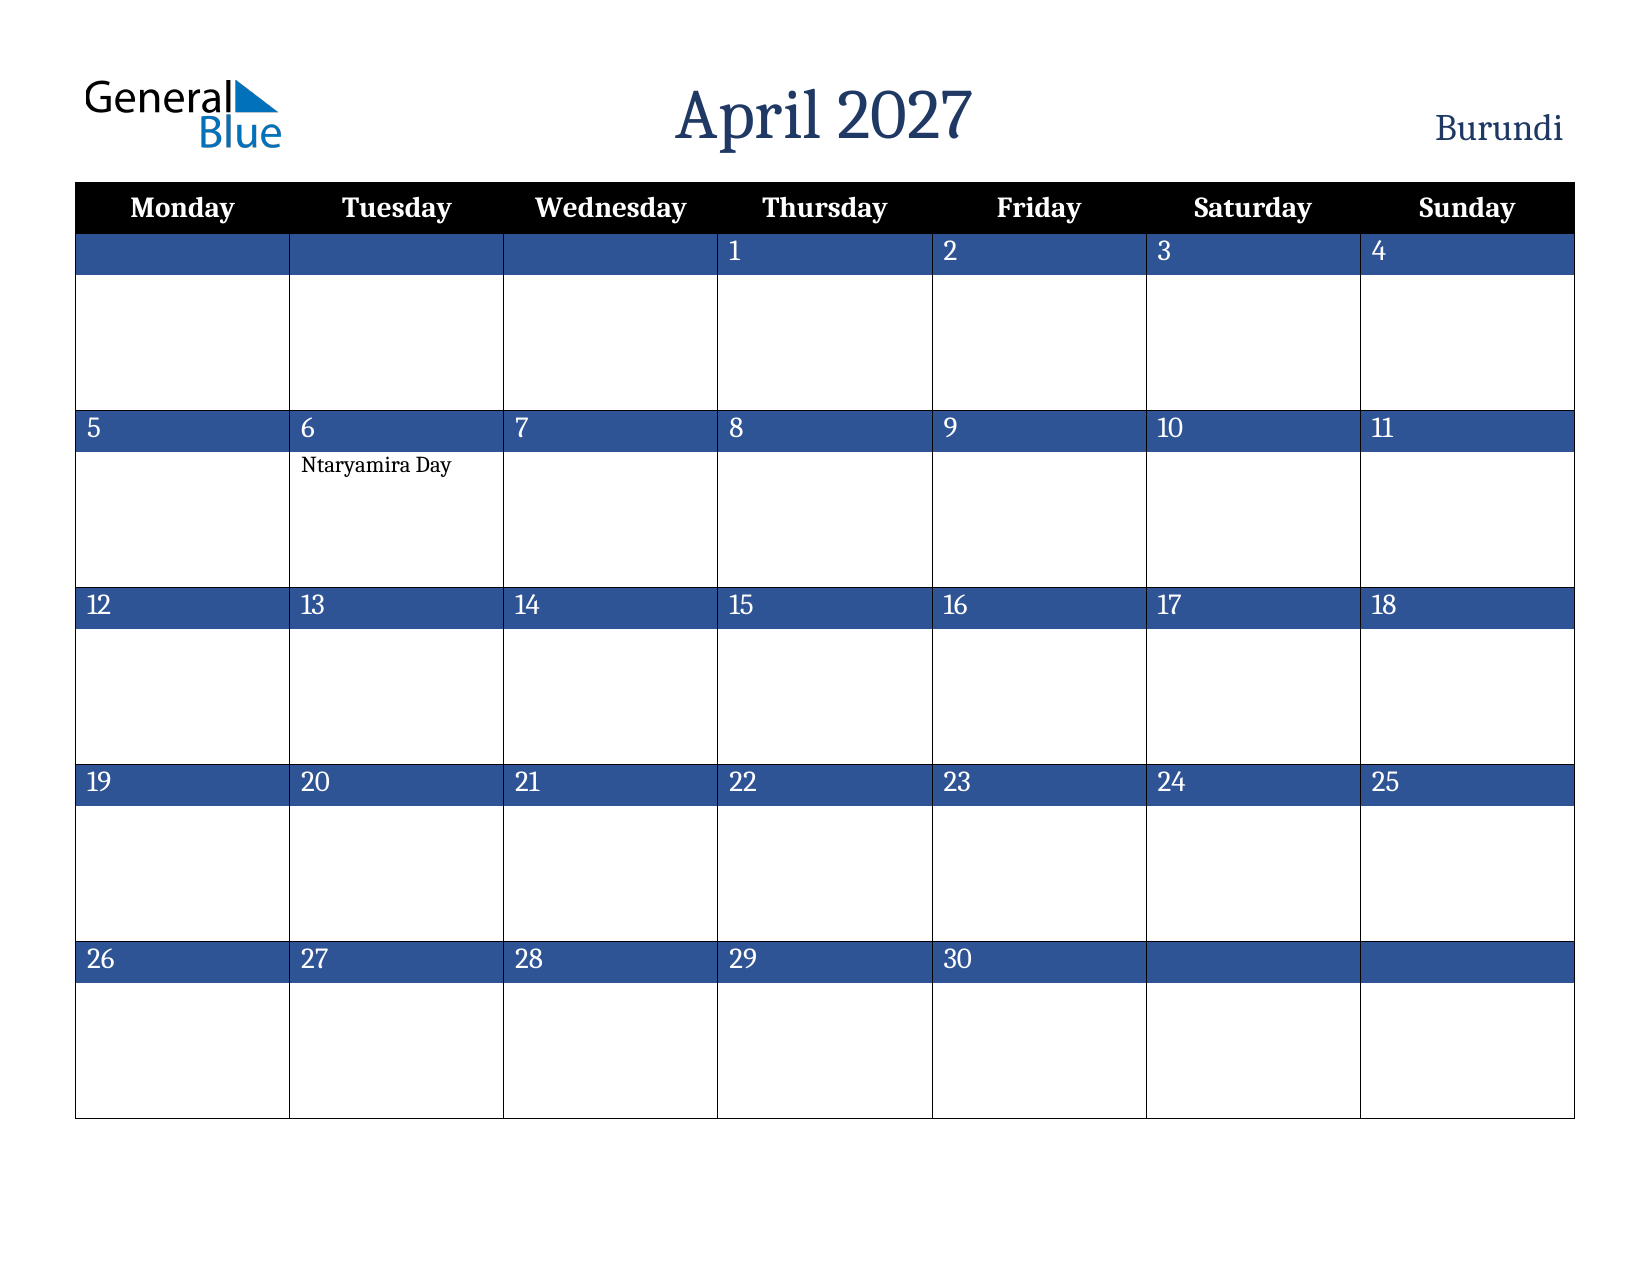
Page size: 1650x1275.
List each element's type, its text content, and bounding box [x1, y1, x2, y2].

table_cell 28 [504, 942, 717, 983]
table_cell [504, 983, 717, 1118]
table_header April 2027 [504, 75, 1146, 182]
table_cell [718, 275, 932, 410]
table_cell [1361, 452, 1574, 587]
table_cell Saturday [1147, 183, 1360, 233]
table_cell 27 [290, 942, 503, 983]
table_header [76, 75, 503, 182]
table_cell [76, 452, 289, 587]
table_cell 24 [1147, 765, 1360, 806]
table_cell Ntaryamira Day [290, 452, 503, 587]
table_cell [933, 275, 1146, 410]
table_cell 18 [1361, 588, 1574, 629]
table_cell 2 [933, 234, 1146, 275]
table_cell [1361, 942, 1574, 983]
table_cell [76, 806, 289, 941]
table_cell [1147, 806, 1360, 941]
table_cell [1361, 806, 1574, 941]
table_cell [1147, 942, 1360, 983]
table_cell [290, 983, 503, 1118]
table_cell [1147, 275, 1360, 410]
table_cell 19 [76, 765, 289, 806]
table_cell 9 [933, 411, 1146, 452]
table_cell Friday [933, 183, 1146, 233]
table_cell Tuesday [290, 183, 503, 233]
table_cell 20 [290, 765, 503, 806]
table_cell [290, 629, 503, 764]
table_cell [1361, 983, 1574, 1118]
table_cell 6 [290, 411, 503, 452]
table_cell [933, 806, 1146, 941]
table_cell [718, 983, 932, 1118]
table_cell [504, 629, 717, 764]
table_cell [1361, 629, 1574, 764]
table_cell [76, 983, 289, 1118]
table_cell 14 [504, 588, 717, 629]
table_cell [76, 275, 289, 410]
table_cell [290, 806, 503, 941]
table_header Burundi [1146, 75, 1574, 182]
picture [86, 80, 281, 148]
table_cell 3 [1147, 234, 1360, 275]
table_cell 16 [933, 588, 1146, 629]
table_cell [504, 234, 717, 275]
table_cell [933, 452, 1146, 587]
table_cell [504, 806, 717, 941]
table_cell 21 [504, 765, 717, 806]
table_cell [718, 629, 932, 764]
table_cell 1 [718, 234, 932, 275]
table_cell 11 [1361, 411, 1574, 452]
table_cell [76, 234, 289, 275]
table_cell 30 [933, 942, 1146, 983]
table_cell 4 [1361, 234, 1574, 275]
table_cell [718, 452, 932, 587]
table_cell 17 [1147, 588, 1360, 629]
table_cell [1147, 629, 1360, 764]
table_cell [290, 234, 503, 275]
table_cell 13 [290, 588, 503, 629]
table_cell [933, 983, 1146, 1118]
table_cell 10 [1147, 411, 1360, 452]
table_cell 5 [76, 411, 289, 452]
table_cell [1147, 452, 1360, 587]
table_cell [718, 806, 932, 941]
table_cell [504, 275, 717, 410]
table_cell [290, 275, 503, 410]
table_cell 25 [1361, 765, 1574, 806]
table_cell [1147, 983, 1360, 1118]
table_cell Wednesday [504, 183, 717, 233]
table_cell [76, 629, 289, 764]
table_cell Thursday [718, 183, 932, 233]
table_cell 15 [718, 588, 932, 629]
table_cell Sunday [1361, 183, 1574, 233]
table_cell 8 [718, 411, 932, 452]
table_cell [1361, 275, 1574, 410]
table_cell [504, 452, 717, 587]
table_cell 7 [504, 411, 717, 452]
table_cell 23 [933, 765, 1146, 806]
table_cell [933, 629, 1146, 764]
table_cell Monday [76, 183, 289, 233]
table_cell 22 [718, 765, 932, 806]
table_cell 12 [76, 588, 289, 629]
table_cell 29 [718, 942, 932, 983]
table_cell 26 [76, 942, 289, 983]
